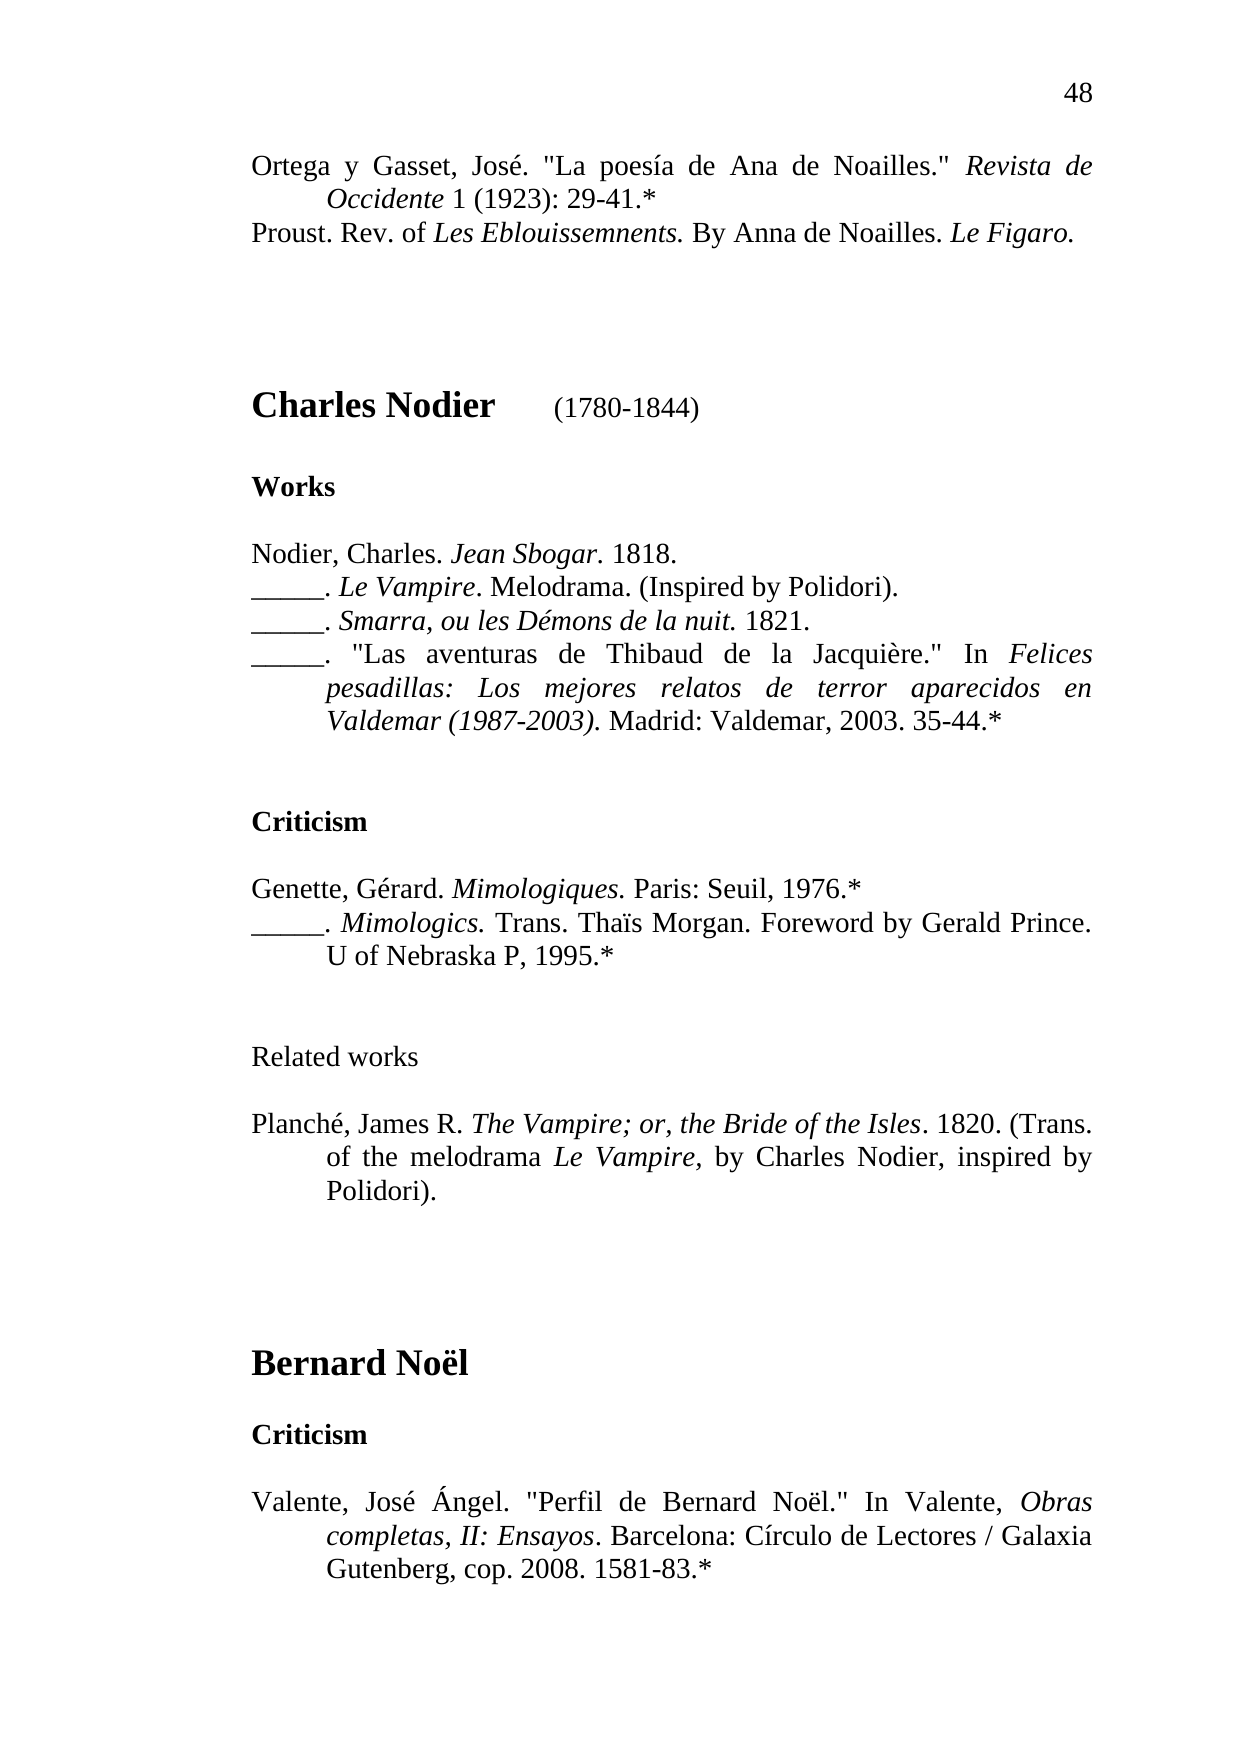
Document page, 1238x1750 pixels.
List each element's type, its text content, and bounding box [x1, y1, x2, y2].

text _____. Smarra, ou les Démons de la nuit. 1821. [251, 603, 1093, 636]
text _____. Mimologics. Trans. Thaïs Morgan. Foreword by Gerald Prince. U of Nebraska P, 1995.* [251, 905, 1093, 972]
text Criticism [251, 1417, 1093, 1451]
text _____. Le Vampire. Melodrama. (Inspired by Polidori). [251, 569, 1093, 603]
text Bernard Noël [251, 1341, 1093, 1384]
text _____. "Las aventuras de Thibaud de la Jacquière." In Felices pesadillas: Los mejores relatos de terror aparecidos en Valdemar (1987-2003). Madrid: Valdemar, 2003. 35-44.* [251, 636, 1093, 737]
text Nodier, Charles. Jean Sbogar. 1818. [251, 536, 1093, 569]
text Related works [251, 1039, 1093, 1072]
text Criticism [251, 804, 1093, 838]
text Ortega y Gasset, José. "La poesía de Ana de Noailles." Revista de Occidente 1 (1923): 29-41.* [251, 148, 1093, 215]
text Valente, José Ángel. "Perfil de Bernard Noël." In Valente, Obras completas, II: Ensayos. Barcelona: Círculo de Lectores / Galaxia Gutenberg, cop. 2008. 1581-83.* [251, 1484, 1093, 1585]
text Genette, Gérard. Mimologiques. Paris: Seuil, 1976.* [251, 871, 1093, 905]
text Charles Nodier (1780-1844) [251, 382, 1093, 426]
text Proust. Rev. of Les Eblouissemnents. By Anna de Noailles. Le Figaro. [251, 215, 1093, 248]
text Works [251, 469, 1093, 502]
text Planché, James R. The Vampire; or, the Bride of the Isles. 1820. (Trans. of the melodrama Le Vampire, by Charles Nodier, inspired by Polidori). [251, 1106, 1093, 1207]
